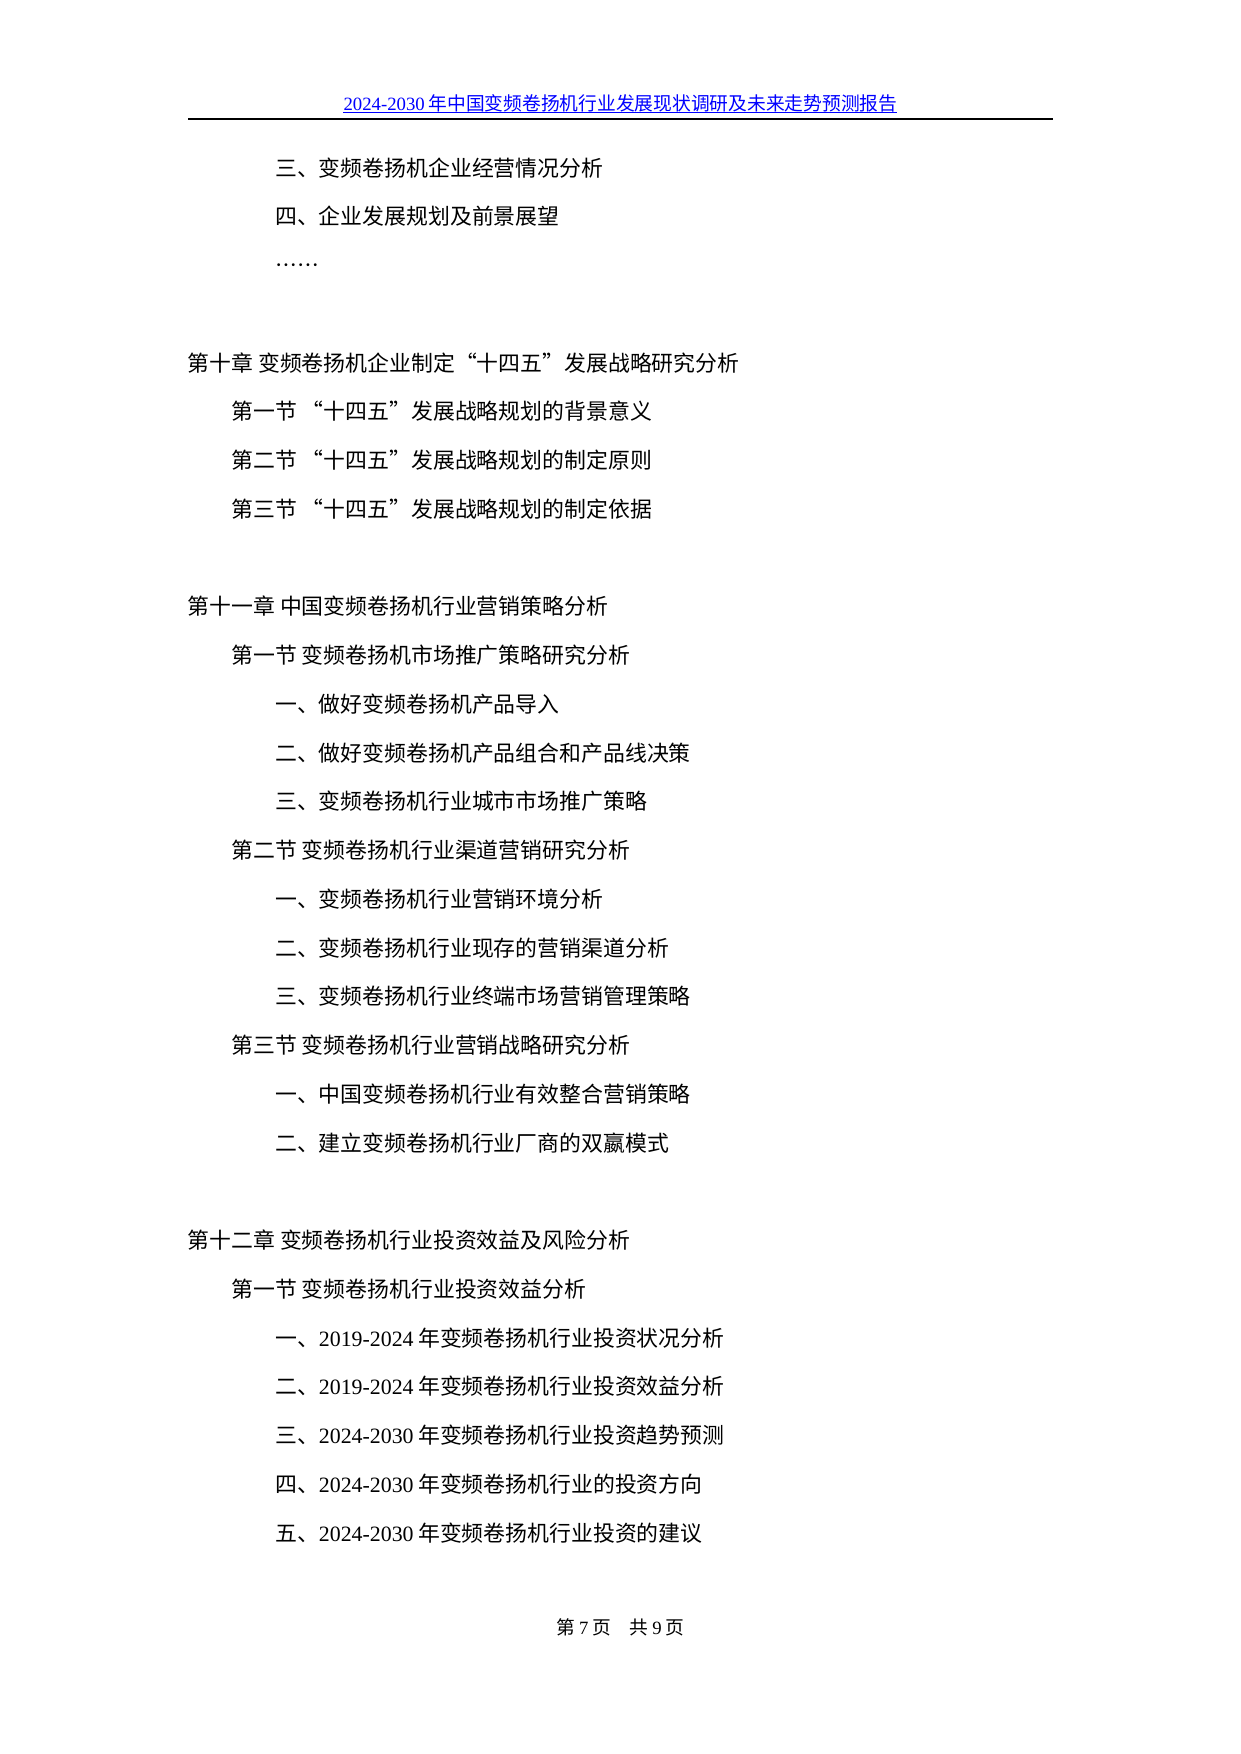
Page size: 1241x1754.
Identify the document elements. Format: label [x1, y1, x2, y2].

text [187, 150, 1053, 1548]
